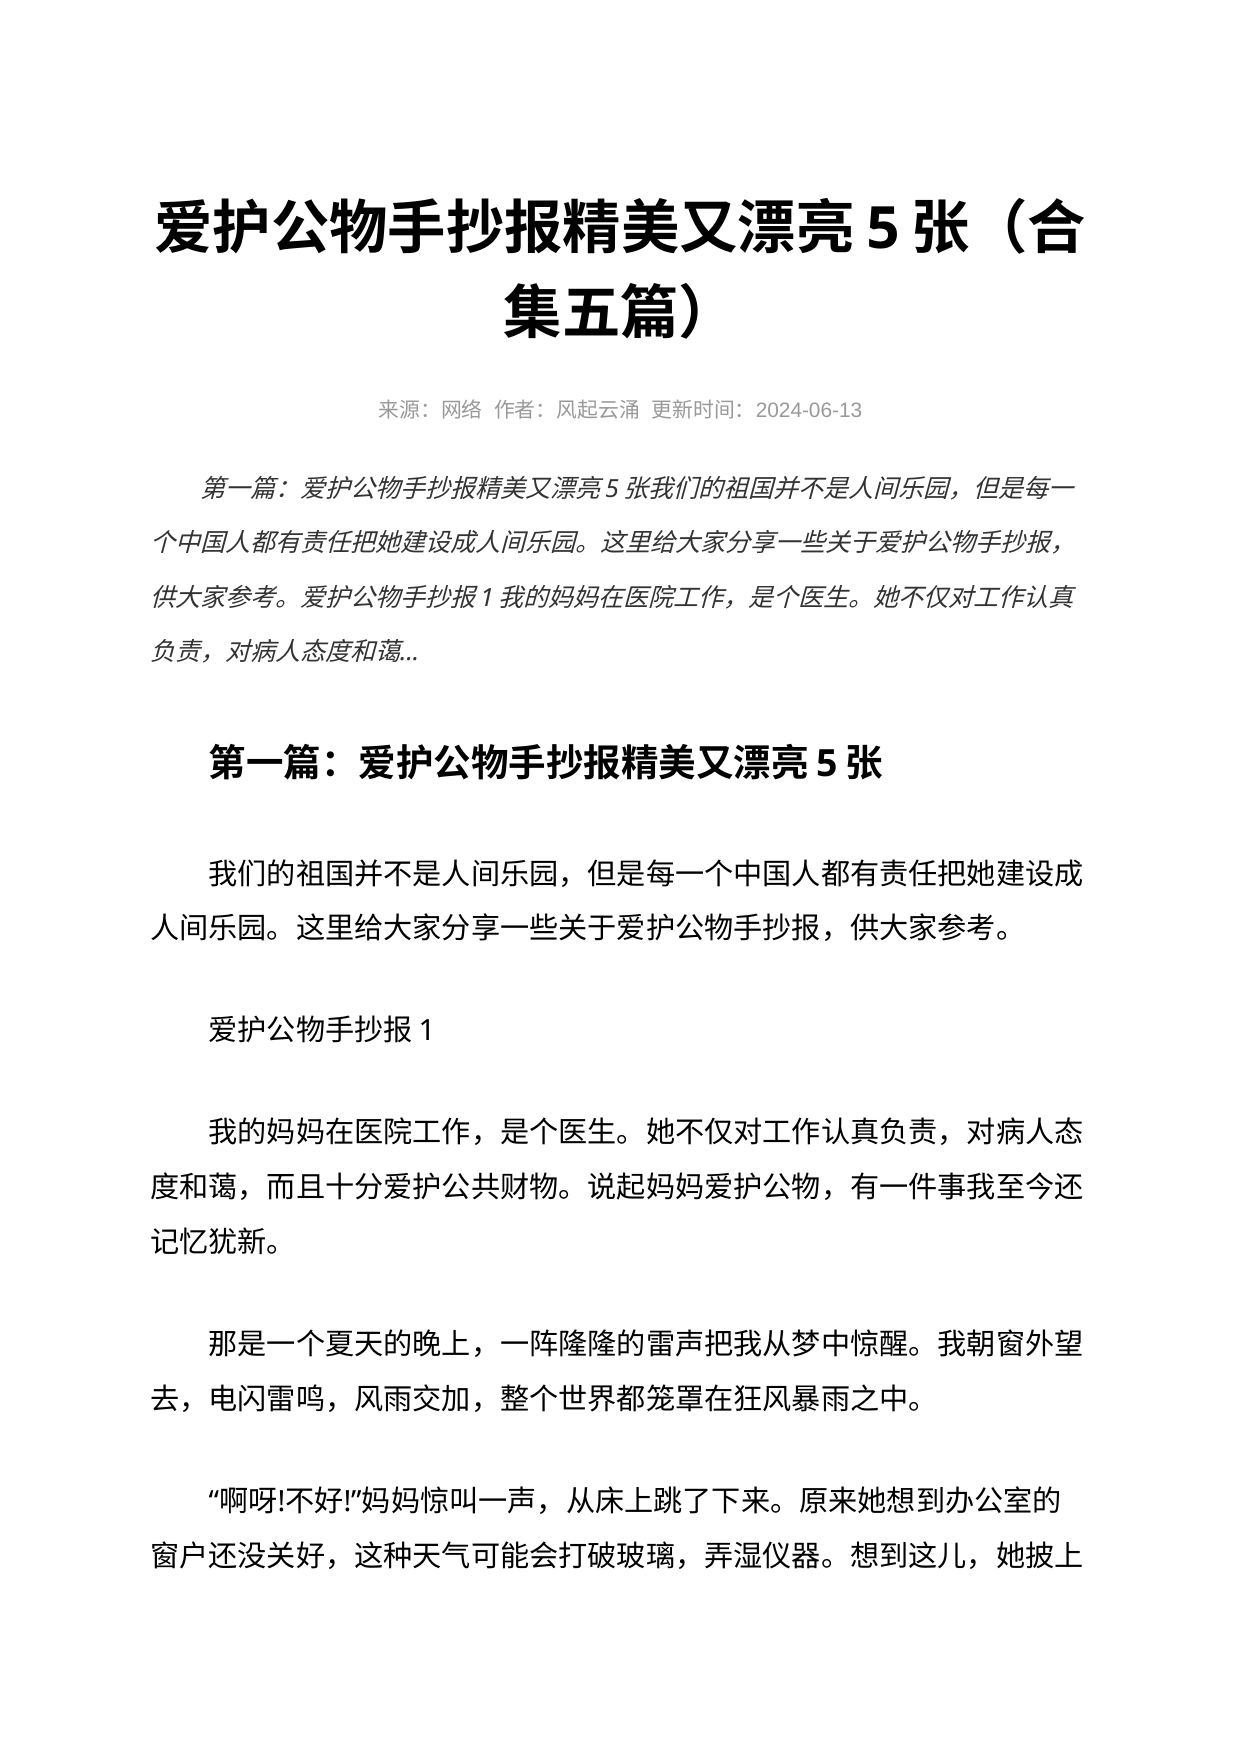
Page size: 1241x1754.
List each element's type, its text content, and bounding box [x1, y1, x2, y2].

text 第一篇：爱护公物手抄报精美又漂亮5张 [150, 733, 1090, 787]
text 我们的祖国并不是人间乐园，但是每一个中国人都有责任把她建设成人间乐园。这里给大家分享一些关于爱护公物手抄报，供大家参考。 [150, 850, 1090, 947]
subtitle 爱护公物手抄报精美又漂亮5张（合集五篇） [150, 181, 1090, 351]
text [150, 1477, 1090, 1574]
text 爱护公物手抄报1 [150, 1007, 1090, 1049]
text 来源：网络 作者：风起云涌 更新时间：2024-06-13 [150, 397, 1090, 421]
text 第一篇：爱护公物手抄报精美又漂亮5张我们的祖国并不是人间乐园，但是每一个中国人都有责任把她建设成人间乐园。这里给大家分享一些关于爱护公物手抄报，供大家参考。爱护公物手抄报1我的妈妈在医院工作，是个医生。她不仅对工作认真负责，对病人态度和蔼... [150, 468, 1090, 668]
text 那是一个夏天的晚上，一阵隆隆的雷声把我从梦中惊醒。我朝窗外望去，电闪雷鸣，风雨交加，整个世界都笼罩在狂风暴雨之中。 [150, 1320, 1090, 1418]
text 我的妈妈在医院工作，是个医生。她不仅对工作认真负责，对病人态度和蔼，而且十分爱护公共财物。说起妈妈爱护公物，有一件事我至今还记忆犹新。 [150, 1109, 1090, 1261]
